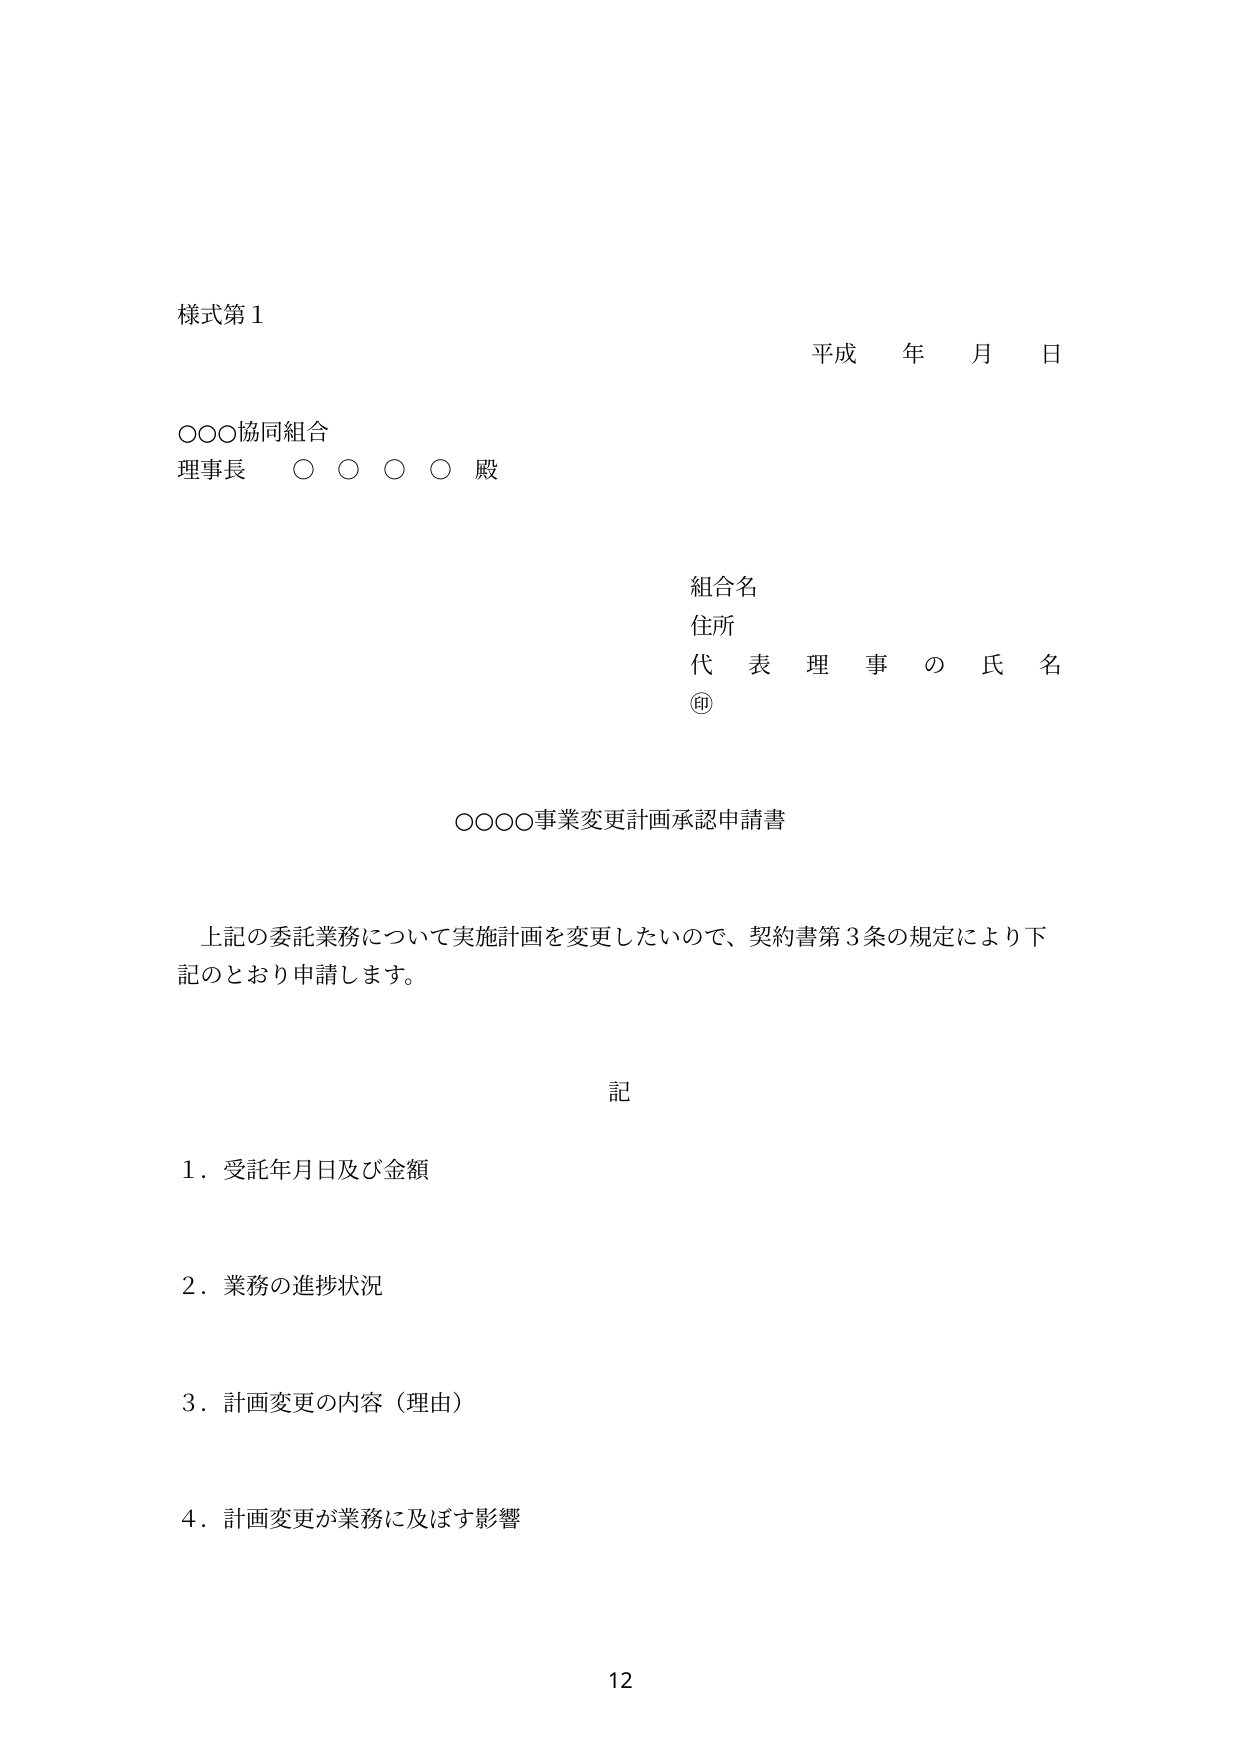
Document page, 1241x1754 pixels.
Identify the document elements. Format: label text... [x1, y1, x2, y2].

text 住所 [690, 605, 1063, 644]
text 組合名 [690, 566, 1063, 605]
text ４．計画変更が業務に及ぼす影響 [177, 1499, 1063, 1537]
text 上記の委託業務について実施計画を変更したいので、契約書第３条の規定により下記のとおり申請します。 [177, 916, 1063, 993]
text ２．業務の進捗状況 [177, 1266, 1063, 1304]
text ３．計画変更の内容（理由） [177, 1382, 1063, 1421]
text ○○○○事業変更計画承認申請書 [177, 799, 1063, 838]
text 様式第１ [177, 294, 1063, 333]
text １．受託年月日及び金額 [177, 1149, 1063, 1188]
text ○○○協同組合 [177, 411, 1063, 449]
text 代表理事の氏名 ㊞ [690, 644, 1063, 722]
text 記 [177, 1071, 1063, 1110]
text 平成 年 月 日 [177, 333, 1063, 372]
text 理事長 ○ ○ ○ ○ 殿 [177, 449, 1063, 488]
